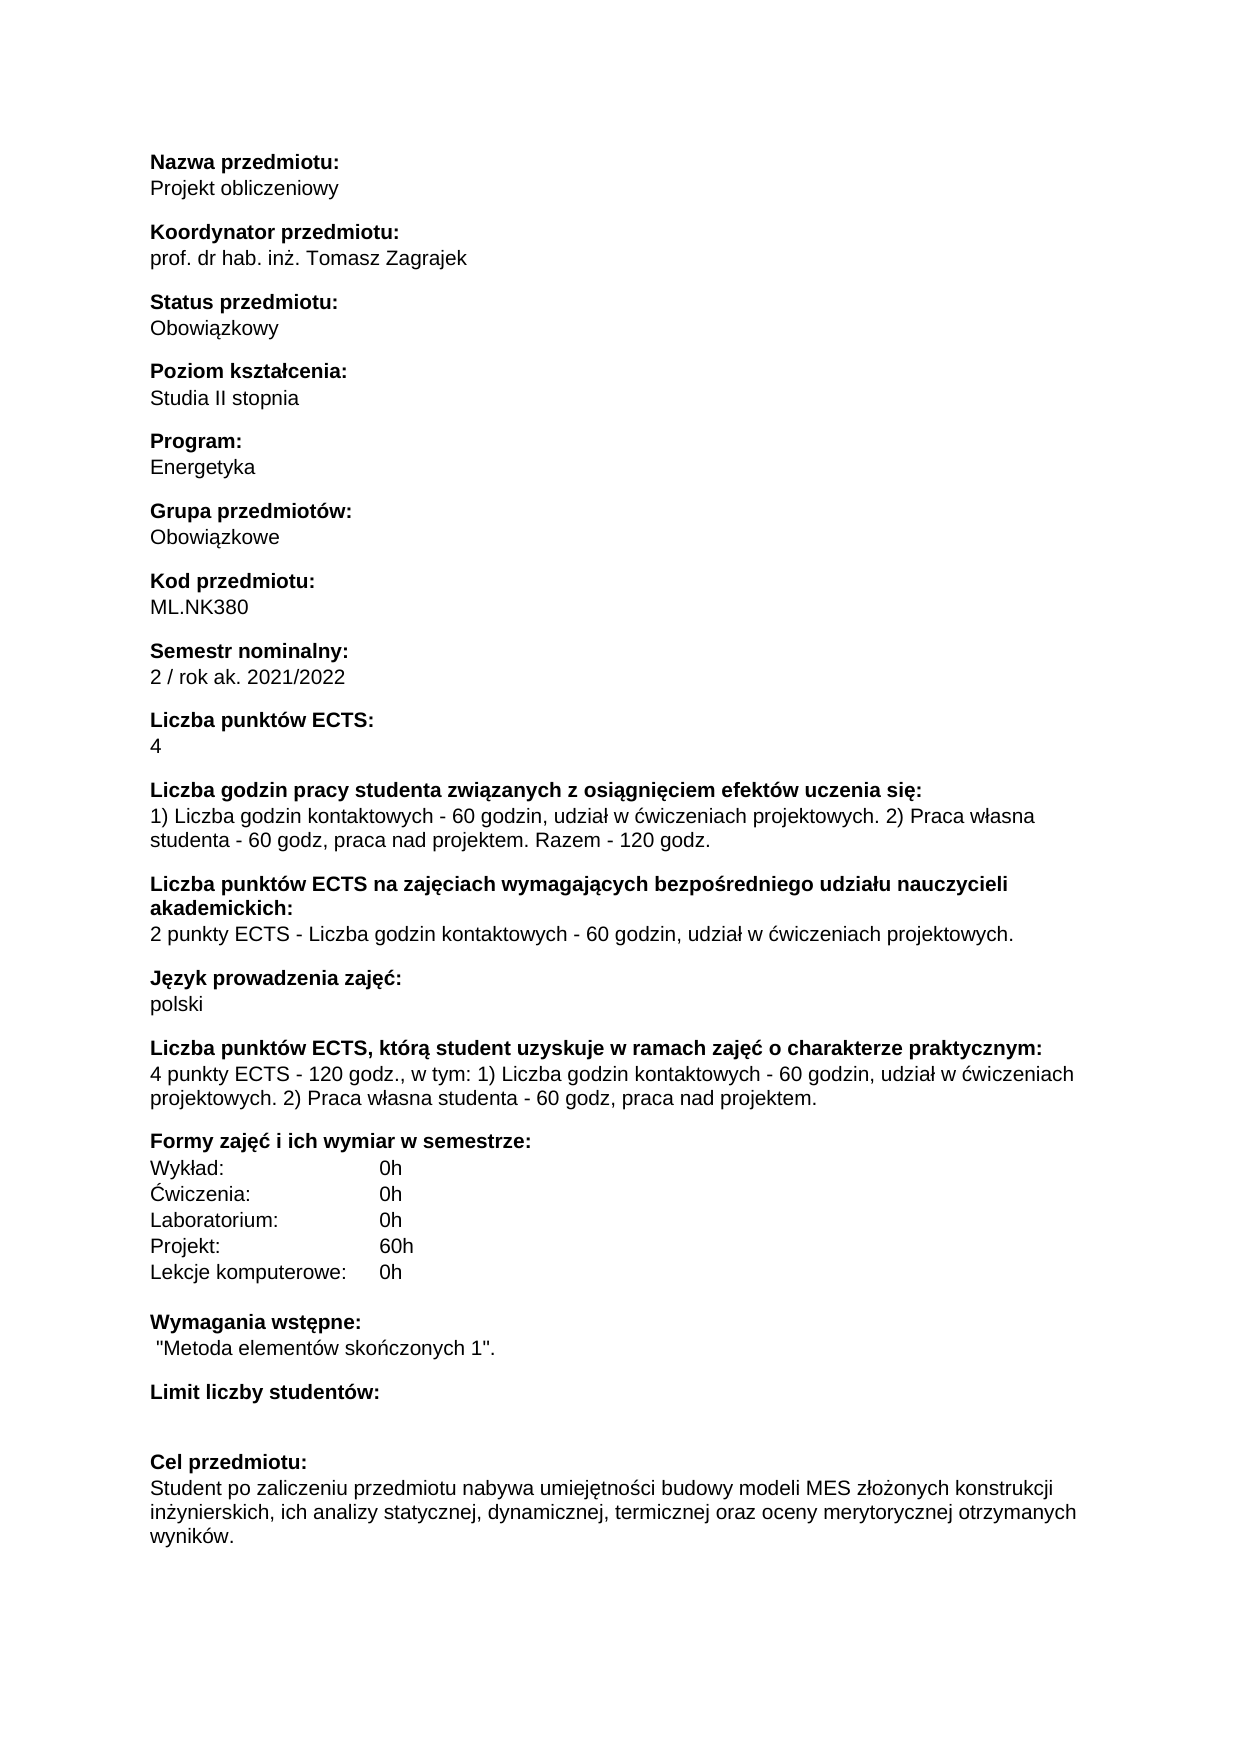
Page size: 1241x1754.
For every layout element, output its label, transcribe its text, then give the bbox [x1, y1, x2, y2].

table_cell 60h [369, 1232, 597, 1258]
table_cell Lekcje komputerowe: [140, 1260, 367, 1284]
text Nazwa przedmiotu: [150, 150, 1090, 174]
text Status przedmiotu: [150, 289, 1090, 313]
text prof. dr hab. inż. Tomasz Zagrajek [150, 246, 1090, 270]
table_header 0h [369, 1156, 597, 1180]
text Formy zajęć i ich wymiar w semestrze: [150, 1129, 1090, 1153]
text Energetyka [150, 455, 1090, 479]
table_header Wykład: [140, 1156, 367, 1180]
text Poziom kształcenia: [150, 359, 1090, 383]
text 4 [150, 734, 1090, 758]
text Obowiązkowe [150, 525, 1090, 549]
text Projekt obliczeniowy [150, 176, 1090, 200]
table_cell Projekt: [140, 1234, 367, 1258]
text Grupa przedmiotów: [150, 499, 1090, 523]
text polski [150, 992, 1090, 1016]
text "Metoda elementów skończonych 1". [150, 1336, 1090, 1360]
text 2 / rok ak. 2021/2022 [150, 664, 1090, 688]
text Studia II stopnia [150, 385, 1090, 409]
text 1) Liczba godzin kontaktowych - 60 godzin, udział w ćwiczeniach projektowych. 2) Praca własna studenta - 60 godz, praca nad projektem. Razem - 120 godz. [150, 804, 1090, 852]
text Program: [150, 429, 1090, 453]
text Liczba punktów ECTS, którą student uzyskuje w ramach zajęć o charakterze praktycznym: [150, 1035, 1090, 1059]
table_cell 0h [369, 1258, 597, 1284]
text Limit liczby studentów: [150, 1380, 1090, 1404]
text ML.NK380 [150, 595, 1090, 619]
table_cell Ćwiczenia: [140, 1182, 367, 1206]
text Koordynator przedmiotu: [150, 220, 1090, 244]
table_cell Laboratorium: [140, 1208, 367, 1232]
text Kod przedmiotu: [150, 569, 1090, 593]
table_cell 0h [369, 1206, 597, 1232]
text 4 punkty ECTS - 120 godz., w tym: 1) Liczba godzin kontaktowych - 60 godzin, udział w ćwiczeniach projektowych. 2) Praca własna studenta - 60 godz, praca nad projektem. [150, 1061, 1090, 1109]
text Semestr nominalny: [150, 638, 1090, 662]
text Obowiązkowy [150, 316, 1090, 339]
text Liczba godzin pracy studenta związanych z osiągnięciem efektów uczenia się: [150, 778, 1090, 802]
text Język prowadzenia zajęć: [150, 966, 1090, 989]
text 2 punkty ECTS - Liczba godzin kontaktowych - 60 godzin, udział w ćwiczeniach projektowych. [150, 922, 1090, 946]
text Student po zaliczeniu przedmiotu nabywa umiejętności budowy modeli MES złożonych konstrukcji inżynierskich, ich analizy statycznej, dynamicznej, termicznej oraz oceny merytorycznej otrzymanych wyników. [150, 1476, 1090, 1547]
text Liczba punktów ECTS na zajęciach wymagających bezpośredniego udziału nauczycieli akademickich: [150, 872, 1090, 920]
text Liczba punktów ECTS: [150, 708, 1090, 732]
text Cel przedmiotu: [150, 1449, 1090, 1473]
table_cell 0h [369, 1180, 597, 1206]
text Wymagania wstępne: [150, 1310, 1090, 1334]
